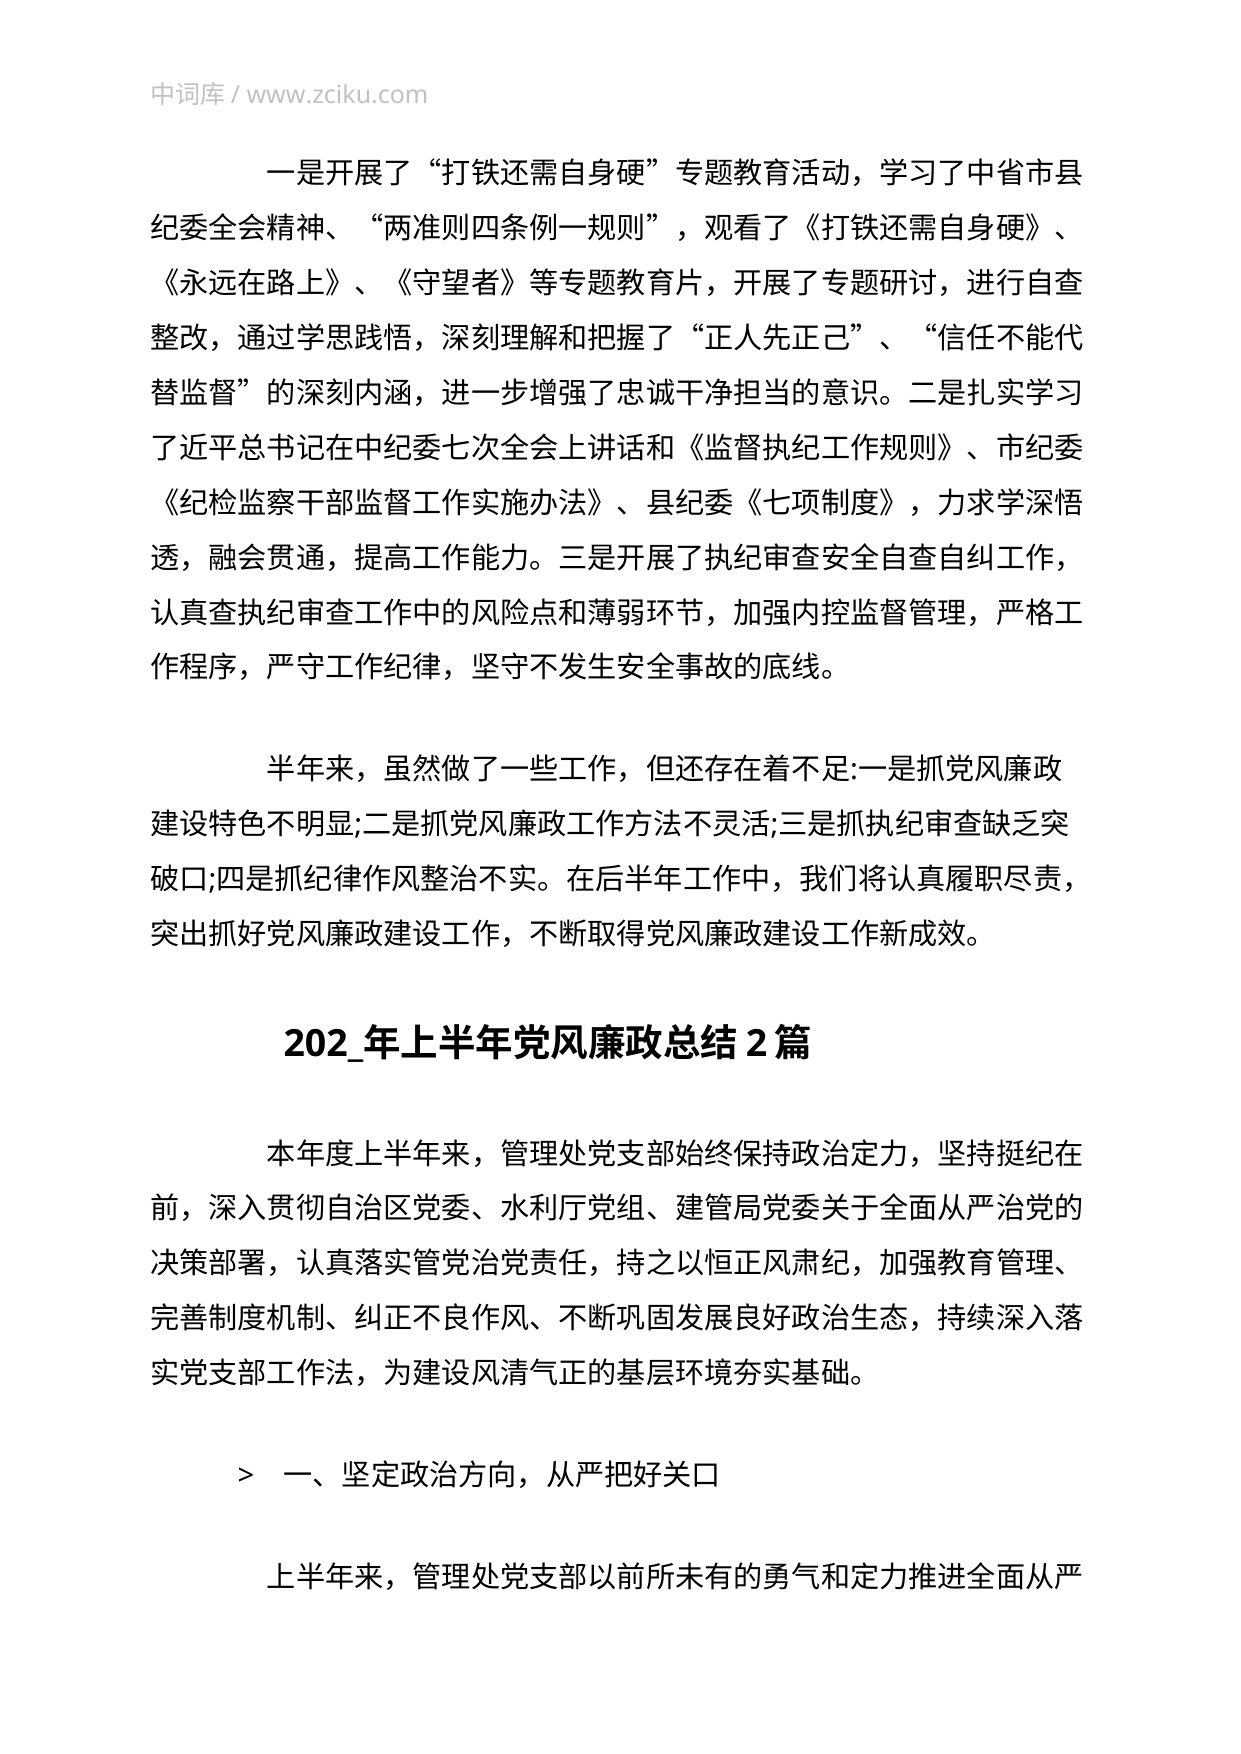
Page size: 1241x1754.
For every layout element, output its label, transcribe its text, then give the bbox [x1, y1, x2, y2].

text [150, 1553, 1090, 1596]
text 一是开展了“打铁还需自身硬”专题教育活动，学习了中省市县纪委全会精神、“两准则四条例一规则”，观看了《打铁还需自身硬》、《永远在路上》、《守望者》等专题教育片，开展了专题研讨，进行自查整改，通过学思践悟，深刻理解和把握了“正人先正己”、“信任不能代替监督”的深刻内涵，进一步增强了忠诚干净担当的意识。二是扎实学习了近平总书记在中纪委七次全会上讲话和《监督执纪工作规则》、市纪委《纪检监察干部监督工作实施办法》、县纪委《七项制度》，力求学深悟透，融会贯通，提高工作能力。三是开展了执纪审查安全自查自纠工作，认真查执纪审查工作中的风险点和薄弱环节，加强内控监督管理，严格工作程序，严守工作纪律，坚守不发生安全事故的底线。 [150, 150, 1090, 686]
text > 一、坚定政治方向，从严把好关口 [150, 1452, 1090, 1494]
text 半年来，虽然做了一些工作，但还存在着不足:一是抓党风廉政建设特色不明显;二是抓党风廉政工作方法不灵活;三是抓执纪审查缺乏突破口;四是抓纪律作风整治不实。在后半年工作中，我们将认真履职尽责，突出抓好党风廉政建设工作，不断取得党风廉政建设工作新成效。 [150, 746, 1090, 953]
text 202_年上半年党风廉政总结2篇 [150, 1013, 1090, 1067]
text 本年度上半年来，管理处党支部始终保持政治定力，坚持挺纪在前，深入贯彻自治区党委、水利厅党组、建管局党委关于全面从严治党的决策部署，认真落实管党治党责任，持之以恒正风肃纪，加强教育管理、完善制度机制、纠正不良作风、不断巩固发展良好政治生态，持续深入落实党支部工作法，为建设风清气正的基层环境夯实基础。 [150, 1130, 1090, 1392]
